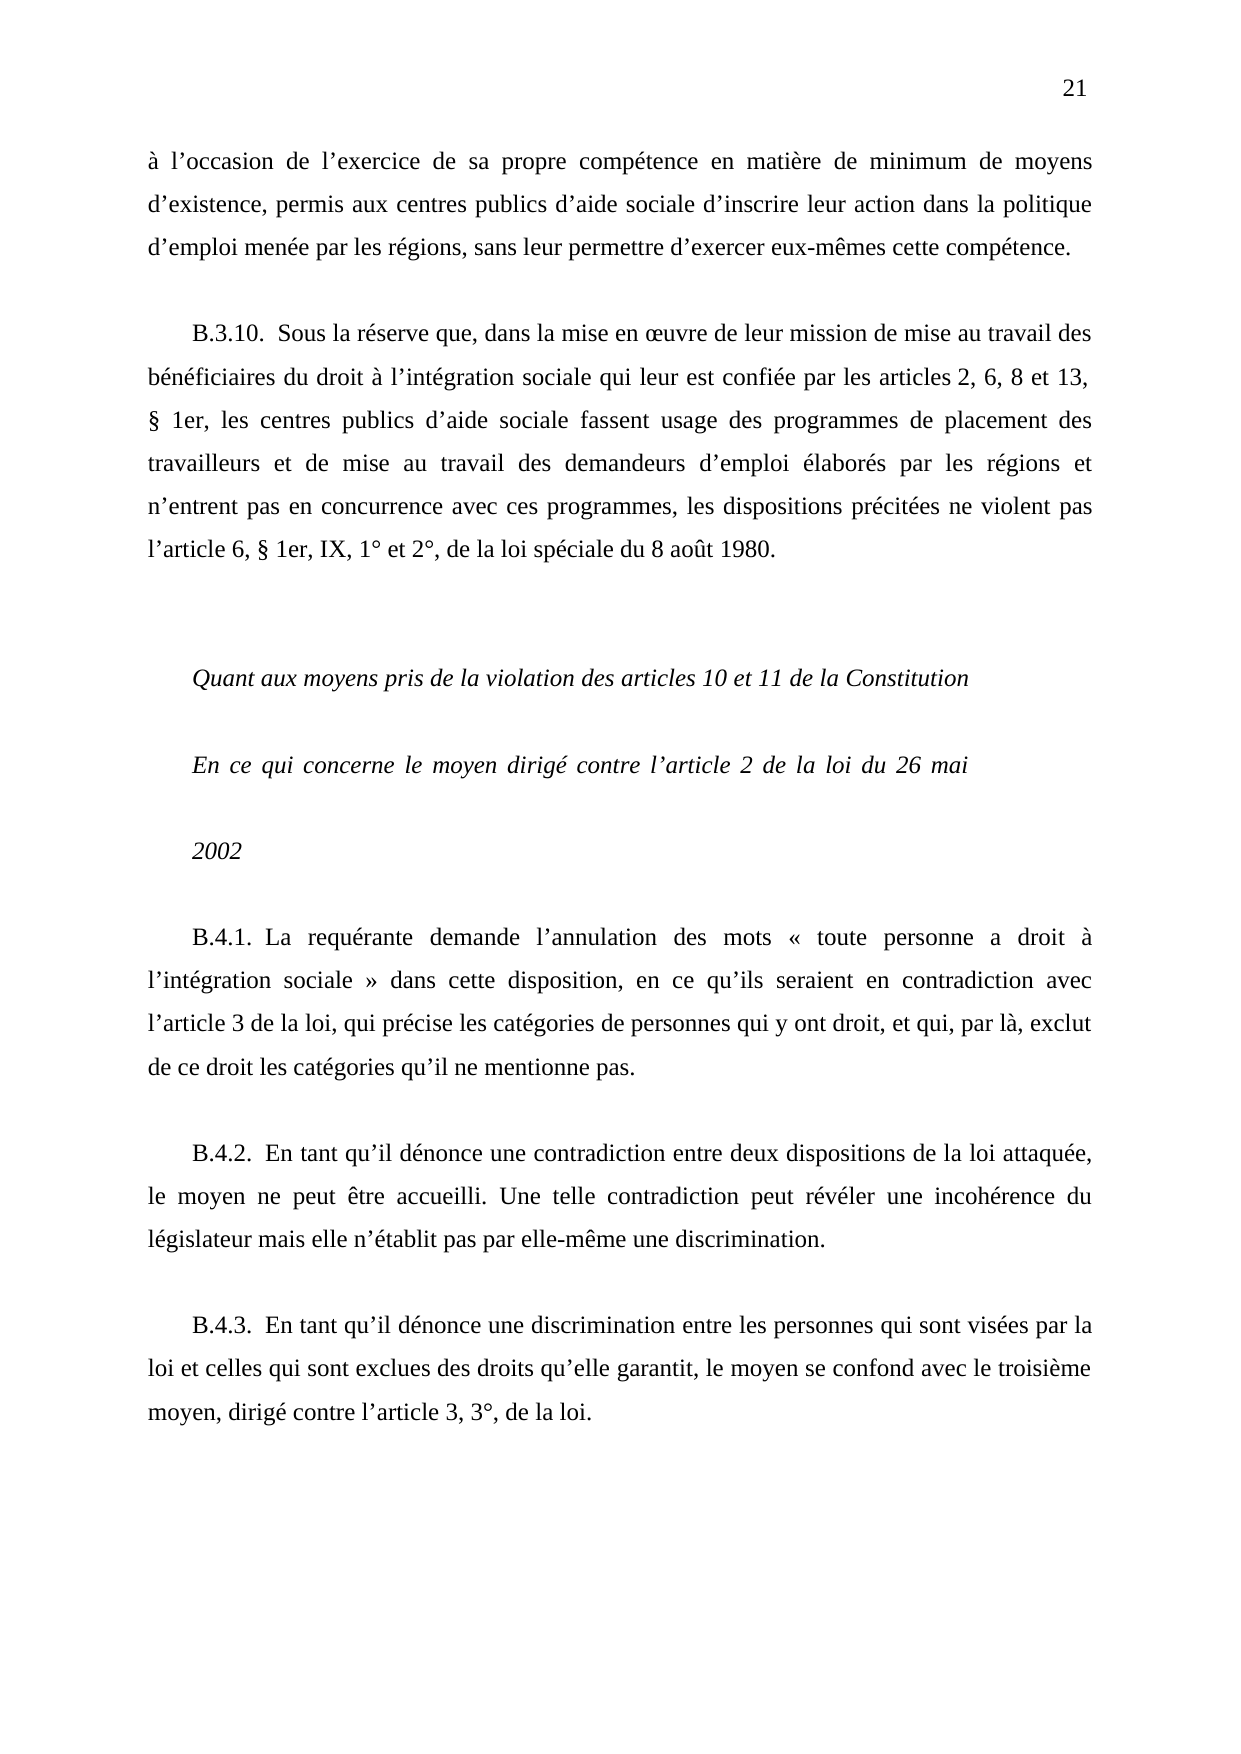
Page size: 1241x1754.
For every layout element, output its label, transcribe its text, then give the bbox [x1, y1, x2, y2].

list La requérante demande l’annulation des mots « toute personne a droit à l’intégration sociale » dans cette disposition, en ce qu’ils seraient en contradiction avec l’article 3 de la loi, qui précise les catégories de personnes qui y ont droit, et qui, par là, exclut de ce droit les catégories qu’il ne mentionne pas. [148, 922, 1093, 1080]
text Quant aux moyens pris de la violation des articles 10 et 11 de la Constitution En ce qui concerne le moyen dirigé contre l’article 2 de la loi du 26 mai 2002 [192, 663, 972, 865]
text § 1er, les centres publics d’aide sociale fassent usage des programmes de placement des travailleurs et de mise au travail des demandeurs d’emploi élaborés par les régions et n’entrent pas en concurrence avec ces programmes, les dispositions précitées ne violent pas l’article 6, § 1er, IX, 1° et 2°, de la loi spéciale du 8 août 1980. [148, 405, 1093, 563]
list En tant qu’il dénonce une contradiction entre deux dispositions de la loi attaquée, le moyen ne peut être accueilli. Une telle contradiction peut révéler une incohérence du législateur mais elle n’établit pas par elle-même une discrimination. [148, 1138, 1093, 1253]
text à l’occasion de l’exercice de sa propre compétence en matière de minimum de moyens d’existence, permis aux centres publics d’aide sociale d’inscrire leur action dans la politique d’emploi menée par les régions, sans leur permettre d’exercer eux-mêmes cette compétence. [148, 146, 1093, 261]
list Sous la réserve que, dans la mise en œuvre de leur mission de mise au travail des bénéficiaires du droit à l’intégration sociale qui leur est confiée par les articles 2, 6, 8 et 13, [148, 318, 1093, 390]
list En tant qu’il dénonce une discrimination entre les personnes qui sont visées par la loi et celles qui sont exclues des droits qu’elle garantit, le moyen se confond avec le troisième moyen, dirigé contre l’article 3, 3°, de la loi. [148, 1310, 1093, 1425]
